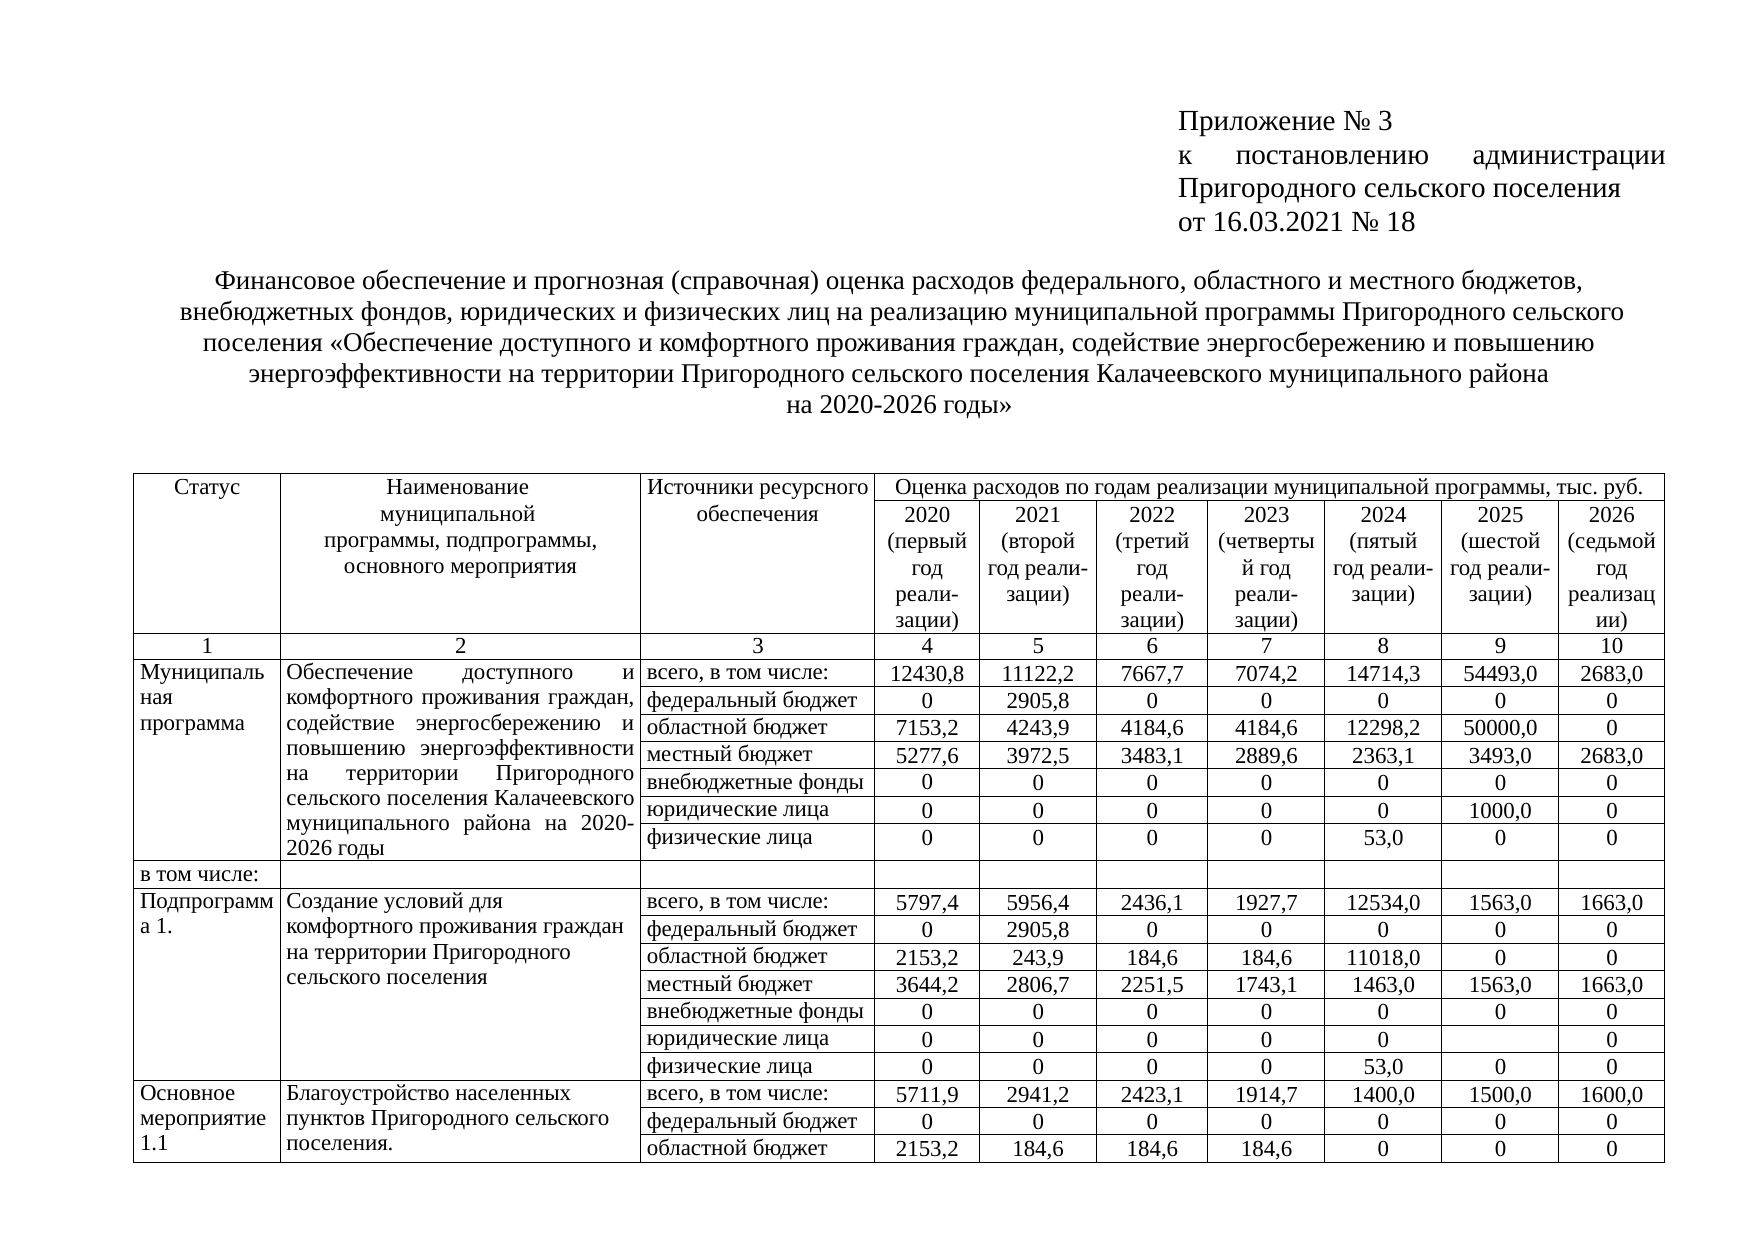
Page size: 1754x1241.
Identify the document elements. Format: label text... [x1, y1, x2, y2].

table_cell всего, в том числе: [641, 1081, 874, 1107]
table_cell 2023 (четвертый год реали-зации) [1208, 501, 1324, 633]
table_cell 0 [1325, 1135, 1441, 1162]
table_cell [980, 861, 1096, 888]
table_cell 1400,0 [1325, 1081, 1441, 1107]
table_cell 0 [1208, 824, 1324, 860]
table_cell 2905,8 [980, 687, 1096, 713]
table_cell 1743,1 [1208, 971, 1324, 997]
table_cell 0 [1208, 769, 1324, 796]
table_cell 7074,2 [1208, 660, 1324, 686]
table_cell 0 [1097, 1026, 1207, 1052]
table_cell 54493,0 [1442, 660, 1558, 686]
table_cell 0 [875, 916, 979, 943]
table_cell 0 [1442, 1053, 1558, 1079]
table_cell 12534,0 [1325, 889, 1441, 915]
table_cell Подпрограмма 1. [134, 889, 280, 1079]
table_cell 1663,0 [1559, 889, 1664, 915]
table_cell 1563,0 [1442, 971, 1558, 997]
table_cell 12298,2 [1325, 715, 1441, 741]
table_cell 1927,7 [1208, 889, 1324, 915]
table_cell областной бюджет [641, 944, 874, 970]
table_cell 0 [1559, 1026, 1664, 1052]
table_cell 0 [1097, 1053, 1207, 1079]
table_cell 0 [1208, 999, 1324, 1025]
table_cell [1097, 861, 1207, 888]
table_cell 0 [1208, 1026, 1324, 1052]
table_cell 0 [1559, 1108, 1664, 1134]
table_cell 5956,4 [980, 889, 1096, 915]
table_cell 0 [875, 1053, 979, 1079]
table_cell 0 [875, 797, 979, 823]
table_cell 3493,0 [1442, 742, 1558, 768]
table_cell 9 [1442, 634, 1558, 659]
table_cell 0 [980, 999, 1096, 1025]
table_cell местный бюджет [641, 971, 874, 997]
table_cell 11018,0 [1325, 944, 1441, 970]
table_cell 1663,0 [1559, 971, 1664, 997]
table_cell 2 [281, 634, 640, 659]
text внебюджетных фондов, юридических и физических лиц на реализацию муниципальной программы Пригородного сельского поселения «Обеспечение доступного и комфортного проживания граждан, содействие энергосбережению и повышению энергоэффективности на территории Пригородного сельского поселения Калачеевского муниципального района [118, 295, 1680, 388]
table_cell внебюджетные фонды [641, 999, 874, 1025]
table_cell юридические лица [641, 797, 874, 823]
table_cell всего, в том числе: [641, 889, 874, 915]
table_cell 3644,2 [875, 971, 979, 997]
table_cell Основное мероприятие 1.1 [134, 1081, 280, 1162]
table_cell 5277,6 [875, 742, 979, 768]
table_cell [1559, 861, 1664, 888]
table_cell 0 [1442, 916, 1558, 943]
table_cell 2889,6 [1208, 742, 1324, 768]
table_cell 2026 (седьмой год реализации) [1559, 501, 1664, 633]
table_header Оценка расходов по годам реализации муниципальной программы, тыс. руб. [875, 474, 1664, 500]
table_cell 2363,1 [1325, 742, 1441, 768]
table_cell 1500,0 [1442, 1081, 1558, 1107]
table_cell 2153,2 [875, 1135, 979, 1162]
table_cell 0 [1208, 1053, 1324, 1079]
table_cell федеральный бюджет [641, 916, 874, 943]
table_cell Обеспечение доступного и комфортного проживания граждан, содействие энергосбережению и повышению энергоэффективности на территории Пригородного сельского поселения Калачеевского муниципального района на 2020-2026 годы [281, 660, 640, 860]
table_cell 0 [980, 797, 1096, 823]
table_cell 1914,7 [1208, 1081, 1324, 1107]
table_cell 14714,3 [1325, 660, 1441, 686]
table_cell 2683,0 [1559, 660, 1664, 686]
table_cell 0 [1097, 769, 1207, 796]
table_cell 2436,1 [1097, 889, 1207, 915]
table_cell 0 [1097, 687, 1207, 713]
table_cell 0 [980, 824, 1096, 860]
table_cell 2025 (шестой год реали-зации) [1442, 501, 1558, 633]
table_cell 0 [875, 999, 979, 1025]
table_cell 2021 (второй год реали-зации) [980, 501, 1096, 633]
table_cell Благоустройство населенных пунктов Пригородного сельского поселения. [281, 1081, 640, 1162]
table_cell 0 [1442, 944, 1558, 970]
table_cell Муниципальная программа [134, 660, 280, 860]
table_cell 2022 (третий год реали-зации) [1097, 501, 1207, 633]
table_cell 0 [1559, 999, 1664, 1025]
table_cell [875, 861, 979, 888]
table_cell 7667,7 [1097, 660, 1207, 686]
table_cell 0 [1442, 824, 1558, 860]
table_cell 184,6 [1097, 1135, 1207, 1162]
table_cell 7153,2 [875, 715, 979, 741]
table_cell 0 [1325, 797, 1441, 823]
table_cell 0 [1442, 769, 1558, 796]
table_cell 0 [1208, 797, 1324, 823]
table_cell 0 [1559, 715, 1664, 741]
table_cell 0 [1208, 916, 1324, 943]
table_cell 0 [1097, 1108, 1207, 1134]
table_cell 0 [875, 687, 979, 713]
table_cell 0 [1325, 687, 1441, 713]
table_cell 0 [1559, 944, 1664, 970]
table_cell [641, 861, 874, 888]
table_cell федеральный бюджет [641, 687, 874, 713]
table_cell [1208, 861, 1324, 888]
table_cell [1325, 861, 1441, 888]
table_cell 8 [1325, 634, 1441, 659]
table_cell 184,6 [1208, 944, 1324, 970]
table_cell 184,6 [980, 1135, 1096, 1162]
table_cell 0 [875, 824, 979, 860]
table_cell 184,6 [1097, 944, 1207, 970]
table_cell 5 [980, 634, 1096, 659]
table_cell 0 [980, 1108, 1096, 1134]
table_cell Создание условий для комфортного проживания граждан на территории Пригородного сельского поселения [281, 889, 640, 1079]
table_cell 0 [1097, 999, 1207, 1025]
table_cell 0 [1325, 769, 1441, 796]
table_cell 3483,1 [1097, 742, 1207, 768]
table_cell 0 [1097, 824, 1207, 860]
table_cell местный бюджет [641, 742, 874, 768]
table_cell 2020 (первый год реали-зации) [875, 501, 979, 633]
table_cell физические лица [641, 1053, 874, 1079]
table_cell в том числе: [134, 861, 280, 888]
text Финансовое обеспечение и прогнозная (справочная) оценка расходов федерального, областного и местного бюджетов, [118, 264, 1680, 295]
table_cell 53,0 [1325, 824, 1441, 860]
table_cell 0 [1442, 999, 1558, 1025]
table_cell 5797,4 [875, 889, 979, 915]
table_cell 0 [1559, 916, 1664, 943]
table_cell юридические лица [641, 1026, 874, 1052]
table_cell 2024 (пятый год реали-зации) [1325, 501, 1441, 633]
table_cell 0 [1208, 1108, 1324, 1134]
text на 2020-2026 годы» [118, 388, 1680, 420]
table_cell 0 [1559, 687, 1664, 713]
table_cell 1600,0 [1559, 1081, 1664, 1107]
table_cell 2905,8 [980, 916, 1096, 943]
table_cell [1442, 861, 1558, 888]
table_cell 0 [1559, 769, 1664, 796]
table_cell федеральный бюджет [641, 1108, 874, 1134]
table_cell 10 [1559, 634, 1664, 659]
table_cell 2683,0 [1559, 742, 1664, 768]
table_cell 3972,5 [980, 742, 1096, 768]
table_cell 0 [980, 769, 1096, 796]
table_cell 11122,2 [980, 660, 1096, 686]
table_cell 184,6 [1208, 1135, 1324, 1162]
table_cell 6 [1097, 634, 1207, 659]
table_cell 4184,6 [1097, 715, 1207, 741]
table_cell 0 [1208, 687, 1324, 713]
table_cell 0 [1325, 1108, 1441, 1134]
table_cell 0 [1559, 1135, 1664, 1162]
table_cell 0 [980, 1026, 1096, 1052]
table_cell 0 [875, 769, 979, 796]
table_cell 2806,7 [980, 971, 1096, 997]
table_cell 243,9 [980, 944, 1096, 970]
table_cell 4 [875, 634, 979, 659]
table_cell 0 [980, 1053, 1096, 1079]
table_cell 4243,9 [980, 715, 1096, 741]
table_cell [1442, 1026, 1558, 1052]
table_cell 0 [1559, 824, 1664, 860]
table_cell 0 [1559, 1053, 1664, 1079]
table_cell областной бюджет [641, 1135, 874, 1162]
table_cell 3 [641, 634, 874, 659]
table_cell 0 [1442, 687, 1558, 713]
table_cell 0 [1325, 916, 1441, 943]
table_cell 2423,1 [1097, 1081, 1207, 1107]
table_cell 5711,9 [875, 1081, 979, 1107]
table_cell областной бюджет [641, 715, 874, 741]
table_cell 0 [1442, 1135, 1558, 1162]
table_cell 2941,2 [980, 1081, 1096, 1107]
table_cell 4184,6 [1208, 715, 1324, 741]
table_cell 2251,5 [1097, 971, 1207, 997]
table_header Источники ресурсного обеспечения [641, 474, 874, 633]
table_cell 50000,0 [1442, 715, 1558, 741]
table_header Приложение № 3 к постановлению администрации Пригородного сельского поселения от 16.03.2021 № 18 [1167, 104, 1677, 238]
table_cell 1463,0 [1325, 971, 1441, 997]
table_cell 12430,8 [875, 660, 979, 686]
table_cell 0 [1442, 1108, 1558, 1134]
table_cell 0 [875, 1026, 979, 1052]
table_cell физические лица [641, 824, 874, 860]
table_cell 1563,0 [1442, 889, 1558, 915]
table_cell [281, 861, 640, 888]
table_cell 0 [1559, 797, 1664, 823]
table_header Наименование муниципальной программы, подпрограммы, основного мероприятия [281, 474, 640, 633]
table_cell 0 [1325, 1026, 1441, 1052]
table_cell 1000,0 [1442, 797, 1558, 823]
table_cell 1 [134, 634, 280, 659]
table_cell всего, в том числе: [641, 660, 874, 686]
table_cell 0 [875, 1108, 979, 1134]
table_cell 0 [1325, 999, 1441, 1025]
table_header Статус [134, 474, 280, 633]
table_cell внебюджетные фонды [641, 769, 874, 796]
table_cell 53,0 [1325, 1053, 1441, 1079]
table_cell 0 [1097, 916, 1207, 943]
table_cell 0 [1097, 797, 1207, 823]
table_cell 2153,2 [875, 944, 979, 970]
table_cell 7 [1208, 634, 1324, 659]
